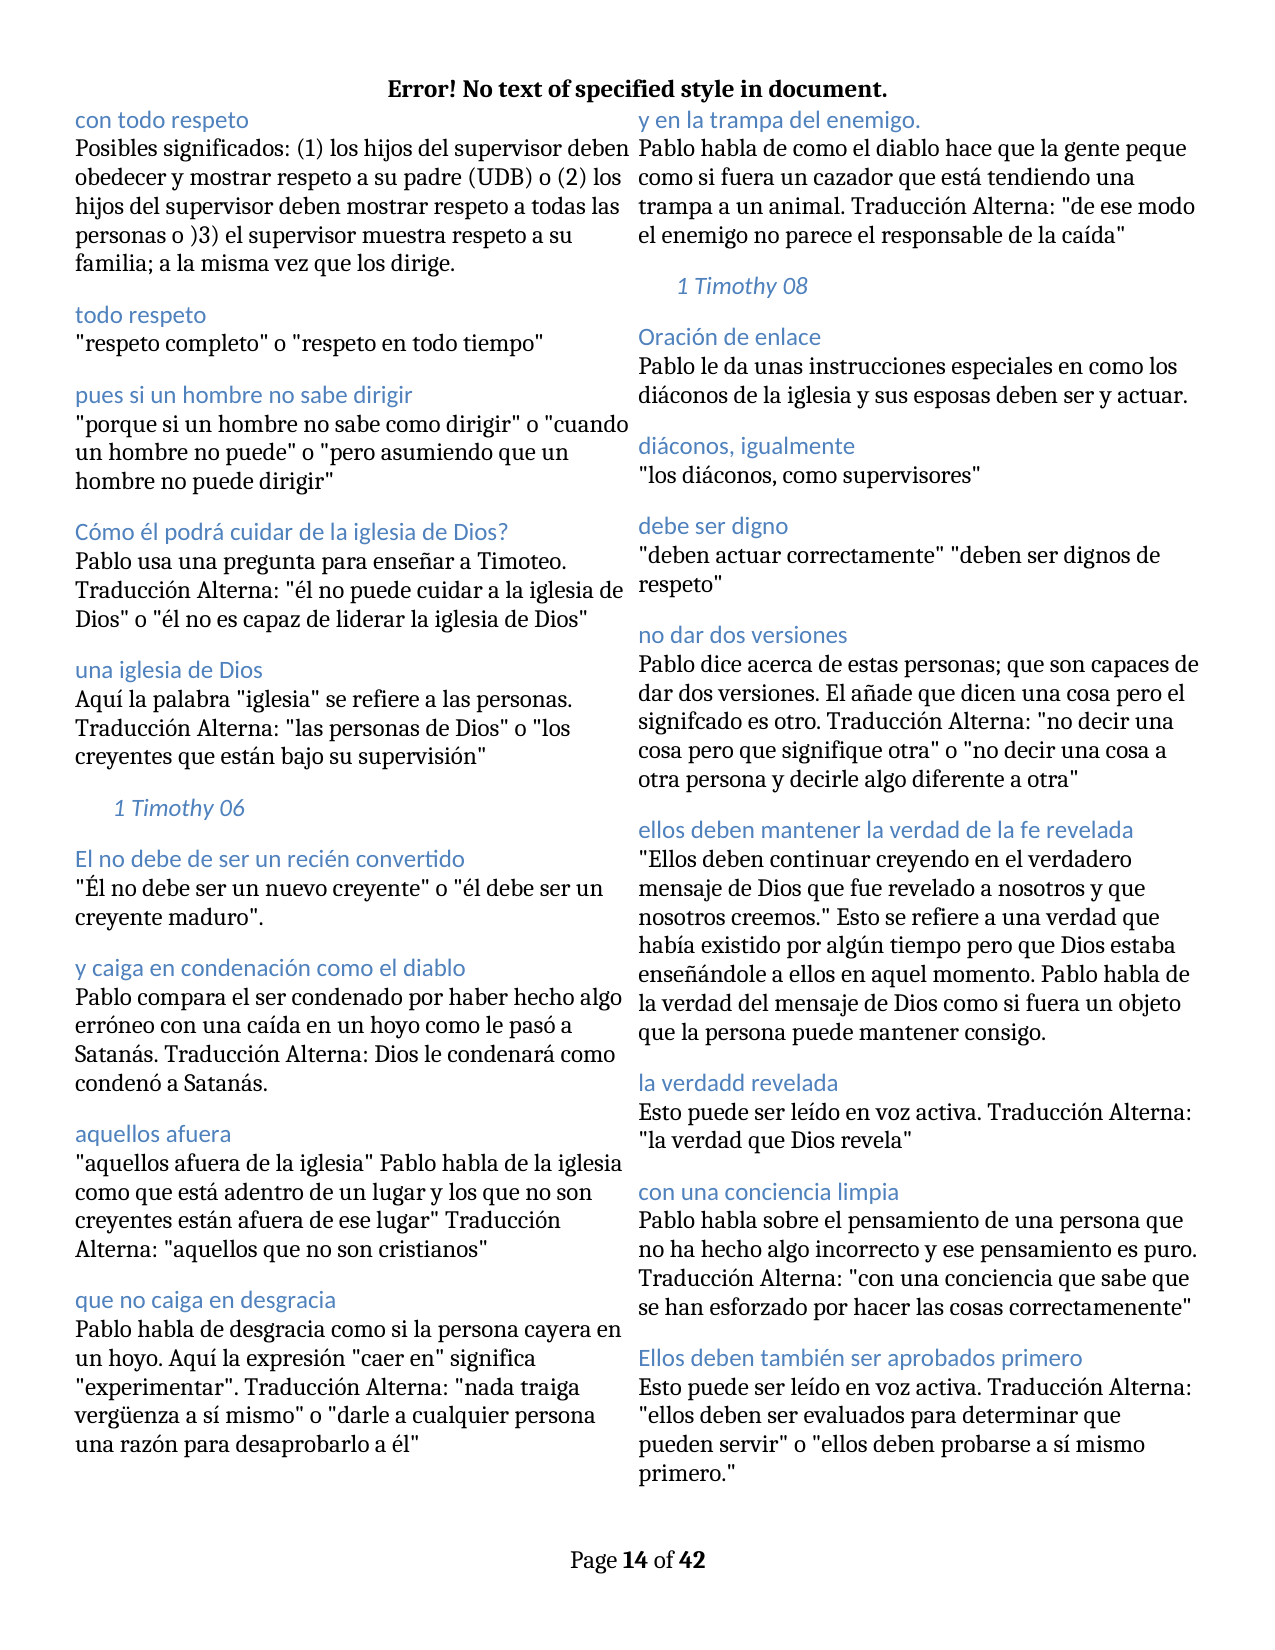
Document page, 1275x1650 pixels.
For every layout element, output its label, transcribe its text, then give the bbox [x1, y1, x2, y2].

subtitle y caiga en condenación como el diablo [75, 952, 637, 982]
subtitle Ellos deben también ser aprobados primero [638, 1342, 1200, 1373]
subtitle 1 Timothy 08 [638, 270, 1200, 301]
subtitle Oración de enlace [638, 321, 1200, 352]
text "respeto completo" o "respeto en todo tiempo" [75, 329, 637, 358]
subtitle diáconos, igualmente [638, 430, 1200, 461]
text Pablo le da unas instrucciones especiales en como los diáconos de la iglesia y sus esposas deben ser y actuar. [638, 352, 1200, 409]
text Pablo habla de desgracia como si la persona cayera en un hoyo. Aquí la expresión "caer en" significa "experimentar". Traducción Alterna: "nada traiga vergüenza a sí mismo" o "darle a cualquier persona una razón para desaprobarlo a él" [75, 1315, 637, 1459]
text "aquellos afuera de la iglesia" Pablo habla de la iglesia como que está adentro de un lugar y los que no son creyentes están afuera de ese lugar" Traducción Alterna: "aquellos que no son cristianos" [75, 1149, 637, 1264]
subtitle con todo respeto [75, 104, 637, 134]
text Posibles significados: (1) los hijos del supervisor deben obedecer y mostrar respeto a su padre (UDB) o (2) los hijos del supervisor deben mostrar respeto a todas las personas o )3) el supervisor muestra respeto a su familia; a la misma vez que los dirige. [75, 134, 637, 278]
subtitle todo respeto [75, 299, 637, 329]
text "deben actuar correctamente" "deben ser dignos de respeto" [638, 541, 1200, 598]
text "porque si un hombre no sabe como dirigir" o "cuando un hombre no puede" o "pero asumiendo que un hombre no puede dirigir" [75, 409, 637, 496]
subtitle pues si un hombre no sabe dirigir [75, 379, 637, 409]
text "los diáconos, como supervisores" [638, 461, 1200, 489]
text "Él no debe ser un nuevo creyente" o "él debe ser un creyente maduro". [75, 874, 637, 931]
subtitle Cómo él podrá cuidar de la iglesia de Dios? [75, 517, 637, 547]
subtitle con una conciencia limpia [638, 1176, 1200, 1206]
subtitle debe ser digno [638, 510, 1200, 541]
text Pablo usa una pregunta para enseñar a Timoteo. Traducción Alterna: "él no puede cuidar a la iglesia de Dios" o "él no es capaz de liderar la iglesia de Dios" [75, 547, 637, 633]
subtitle aquellos afuera [75, 1118, 637, 1149]
text Pablo compara el ser condenado por haber hecho algo erróneo con una caída en un hoyo como le pasó a Satanás. Traducción Alterna: Dios le condenará como condenó a Satanás. [75, 982, 637, 1097]
text Aquí la palabra "iglesia" se refiere a las personas. Traducción Alterna: "las personas de Dios" o "los creyentes que están bajo su supervisión" [75, 685, 637, 771]
subtitle que no caiga en desgracia [75, 1285, 637, 1315]
subtitle y en la trampa del enemigo. [638, 104, 1200, 134]
subtitle una iglesia de Dios [75, 654, 637, 685]
text Pablo dice acerca de estas personas; que son capaces de dar dos versiones. El añade que dicen una cosa pero el signifcado es otro. Traducción Alterna: "no decir una cosa pero que signifique otra" o "no decir una cosa a otra persona y decirle algo diferente a otra" [638, 650, 1200, 793]
subtitle 1 Timothy 06 [75, 792, 637, 822]
subtitle El no debe de ser un recién convertido [75, 843, 637, 874]
text "Ellos deben continuar creyendo en el verdadero mensaje de Dios que fue revelado a nosotros y que nosotros creemos." Esto se refiere a una verdad que había existido por algún tiempo pero que Dios estaba enseñándole a ellos en aquel momento. Pablo habla de la verdad del mensaje de Dios como si fuera un objeto que la persona puede mantener consigo. [638, 845, 1200, 1046]
text Esto puede ser leído en voz activa. Traducción Alterna: "ellos deben ser evaluados para determinar que pueden servir" o "ellos deben probarse a sí mismo primero." [638, 1373, 1200, 1488]
text Pablo habla de como el diablo hace que la gente peque como si fuera un cazador que está tendiendo una trampa a un animal. Traducción Alterna: "de ese modo el enemigo no parece el responsable de la caída" [638, 134, 1200, 249]
subtitle la verdadd revelada [638, 1067, 1200, 1097]
subtitle no dar dos versiones [638, 619, 1200, 650]
text Pablo habla sobre el pensamiento de una persona que no ha hecho algo incorrecto y ese pensamiento es puro. Traducción Alterna: "con una conciencia que sabe que se han esforzado por hacer las cosas correctamenente" [638, 1206, 1200, 1321]
text Esto puede ser leído en voz activa. Traducción Alterna: "la verdad que Dios revela" [638, 1097, 1200, 1155]
subtitle ellos deben mantener la verdad de la fe revelada [638, 814, 1200, 845]
